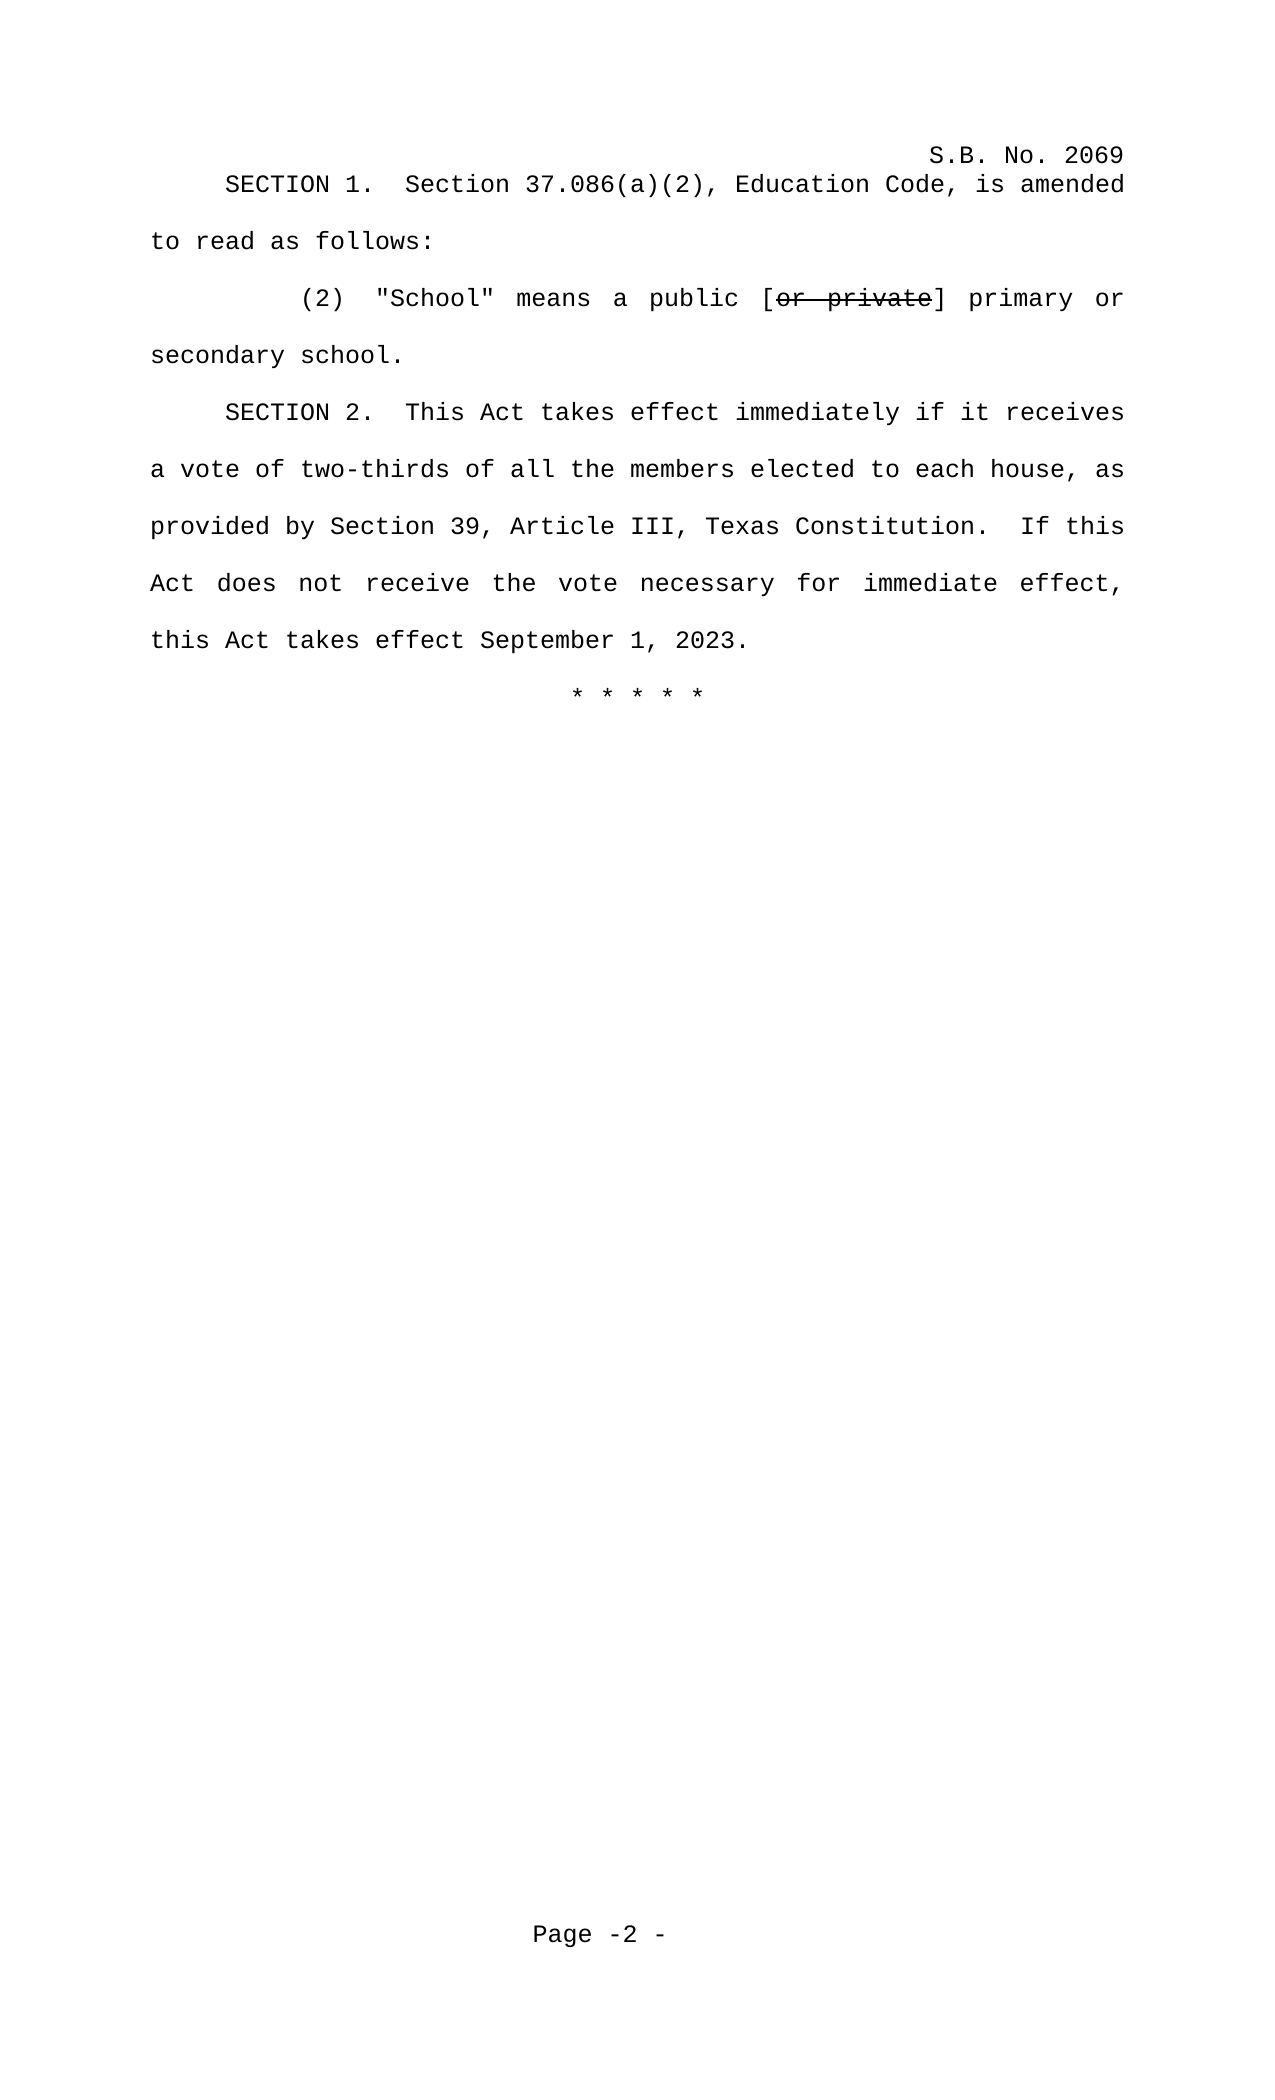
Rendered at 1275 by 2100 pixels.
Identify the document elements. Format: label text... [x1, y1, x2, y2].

text (2) "School" means a public [or private] primary or secondary school. [150, 285, 1125, 371]
text SECTION 1. Section 37.086(a)(2), Education Code, is amended to read as follows: [150, 171, 1125, 257]
text SECTION 2. This Act takes effect immediately if it receives a vote of two-thirds of all the members elected to each house, as provided by Section 39, Article III, Texas Constitution. If this Act does not receive the vote necessary for immediate effect, this Act takes effect September 1, 2023. [150, 399, 1125, 656]
text * * * * * [150, 685, 1125, 713]
